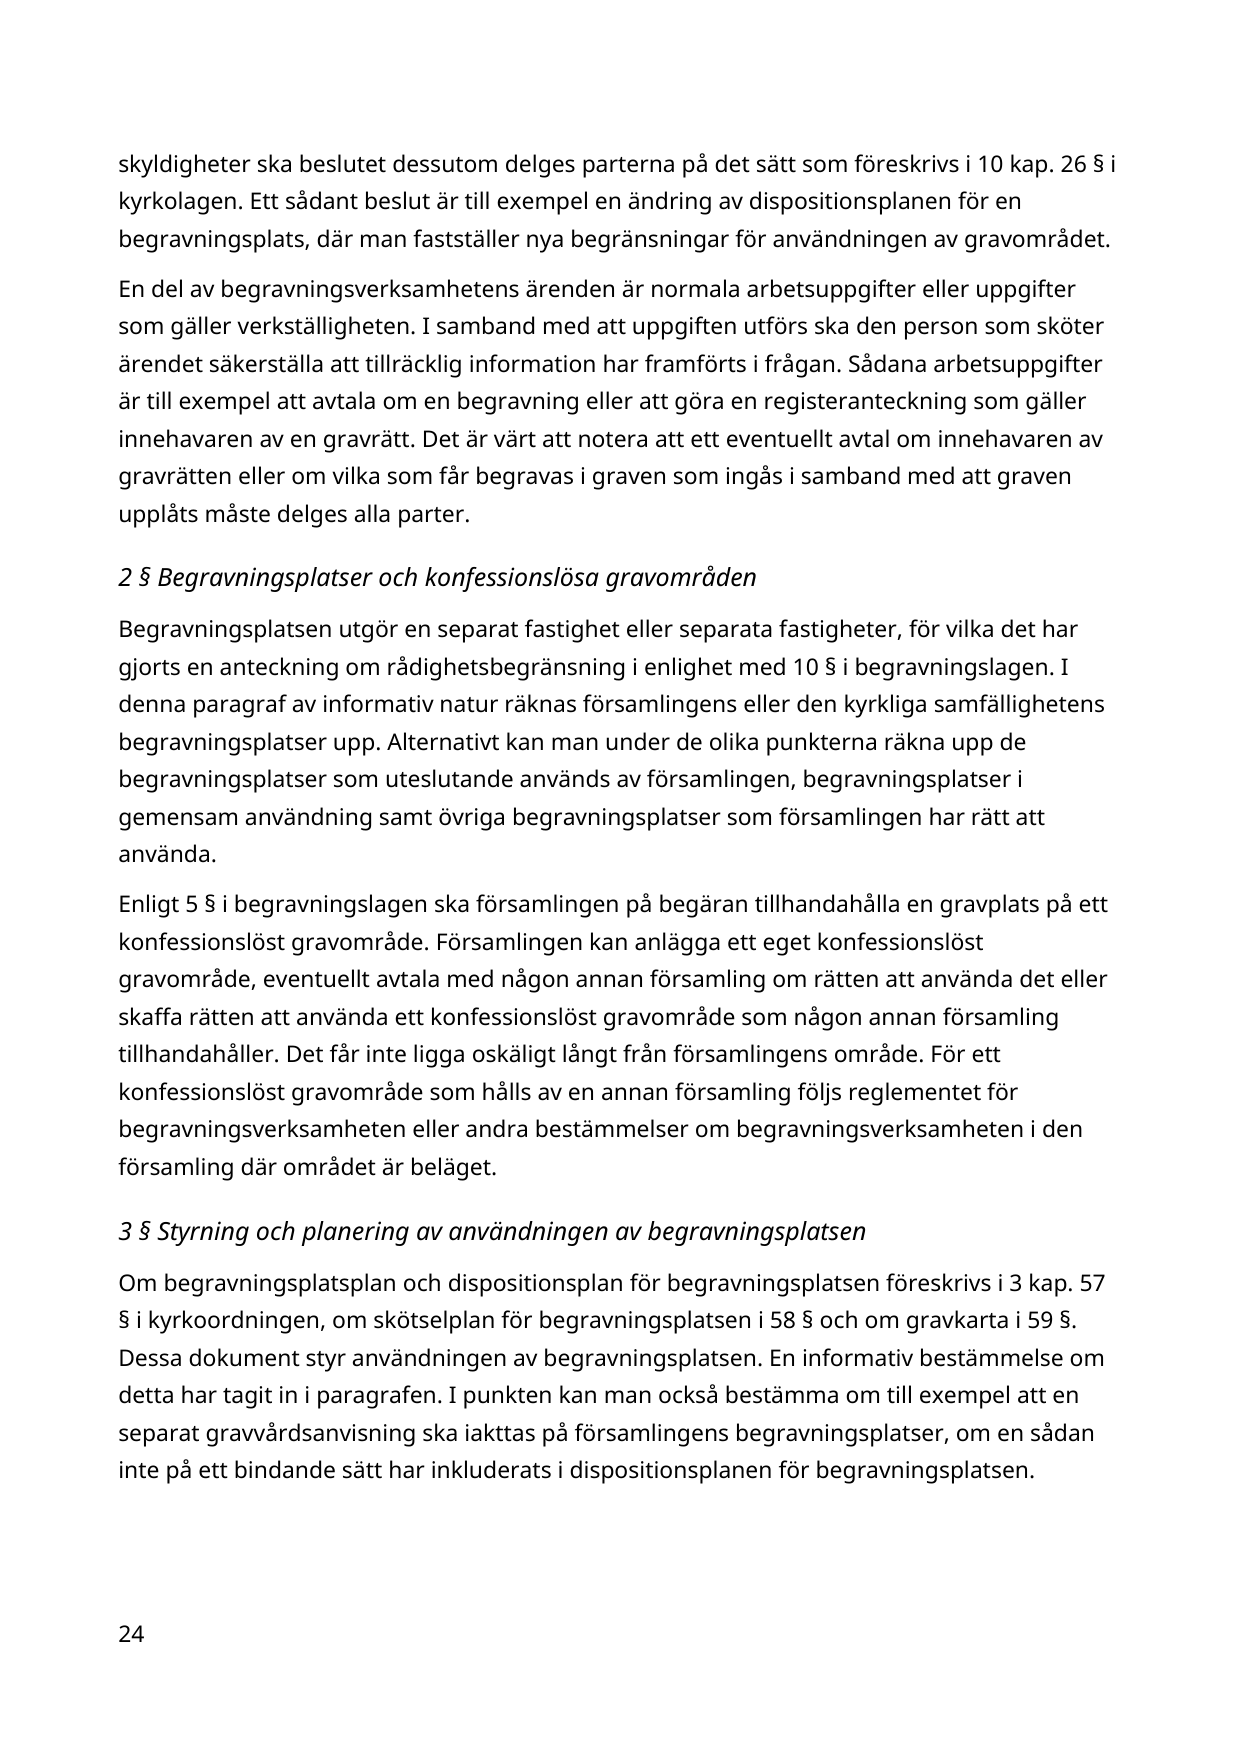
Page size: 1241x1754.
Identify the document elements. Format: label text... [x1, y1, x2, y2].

subtitle 2 § Begravningsplatser och konfessionslösa gravområden [118, 560, 1122, 594]
subtitle 3 § Styrning och planering av användningen av begravningsplatsen [118, 1213, 1122, 1247]
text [118, 148, 1122, 254]
text Begravningsplatsen utgör en separat fastighet eller separata fastigheter, för vilka det har gjorts en anteckning om rådighetsbegränsning i enlighet med 10 § i begravningslagen. I denna paragraf av informativ natur räknas församlingens eller den kyrkliga samfällighetens begravningsplatser upp. Alternativt kan man under de olika punkterna räkna upp de begravningsplatser som uteslutande används av församlingen, begravningsplatser i gemensam användning samt övriga begravningsplatser som församlingen har rätt att använda. [118, 613, 1122, 870]
text Om begravningsplatsplan och dispositionsplan för begravningsplatsen föreskrivs i 3 kap. 57 § i kyrkoordningen, om skötselplan för begravningsplatsen i 58 § och om gravkarta i 59 §. Dessa dokument styr användningen av begravningsplatsen. En informativ bestämmelse om detta har tagit in i paragrafen. I punkten kan man också bestämma om till exempel att en separat gravvårdsanvisning ska iakttas på församlingens begravningsplatser, om en sådan inte på ett bindande sätt har inkluderats i dispositionsplanen för begravningsplatsen. [118, 1267, 1122, 1486]
text En del av begravningsverksamhetens ärenden är normala arbetsuppgifter eller uppgifter som gäller verkställigheten. I samband med att uppgiften utförs ska den person som sköter ärendet säkerställa att tillräcklig information har framförts i frågan. Sådana arbetsuppgifter är till exempel att avtala om en begravning eller att göra en registeranteckning som gäller innehavaren av en gravrätt. Det är värt att notera att ett eventuellt avtal om innehavaren av gravrätten eller om vilka som får begravas i graven som ingås i samband med att graven upplåts måste delges alla parter. [118, 273, 1122, 529]
text Enligt 5 § i begravningslagen ska församlingen på begäran tillhandahålla en gravplats på ett konfessionslöst gravområde. Församlingen kan anlägga ett eget konfessionslöst gravområde, eventuellt avtala med någon annan församling om rätten att använda det eller skaffa rätten att använda ett konfessionslöst gravområde som någon annan församling tillhandahåller. Det får inte ligga oskäligt långt från församlingens område. För ett konfessionslöst gravområde som hålls av en annan församling följs reglementet för begravningsverksamheten eller andra bestämmelser om begravningsverksamheten i den församling där området är beläget. [118, 888, 1122, 1182]
